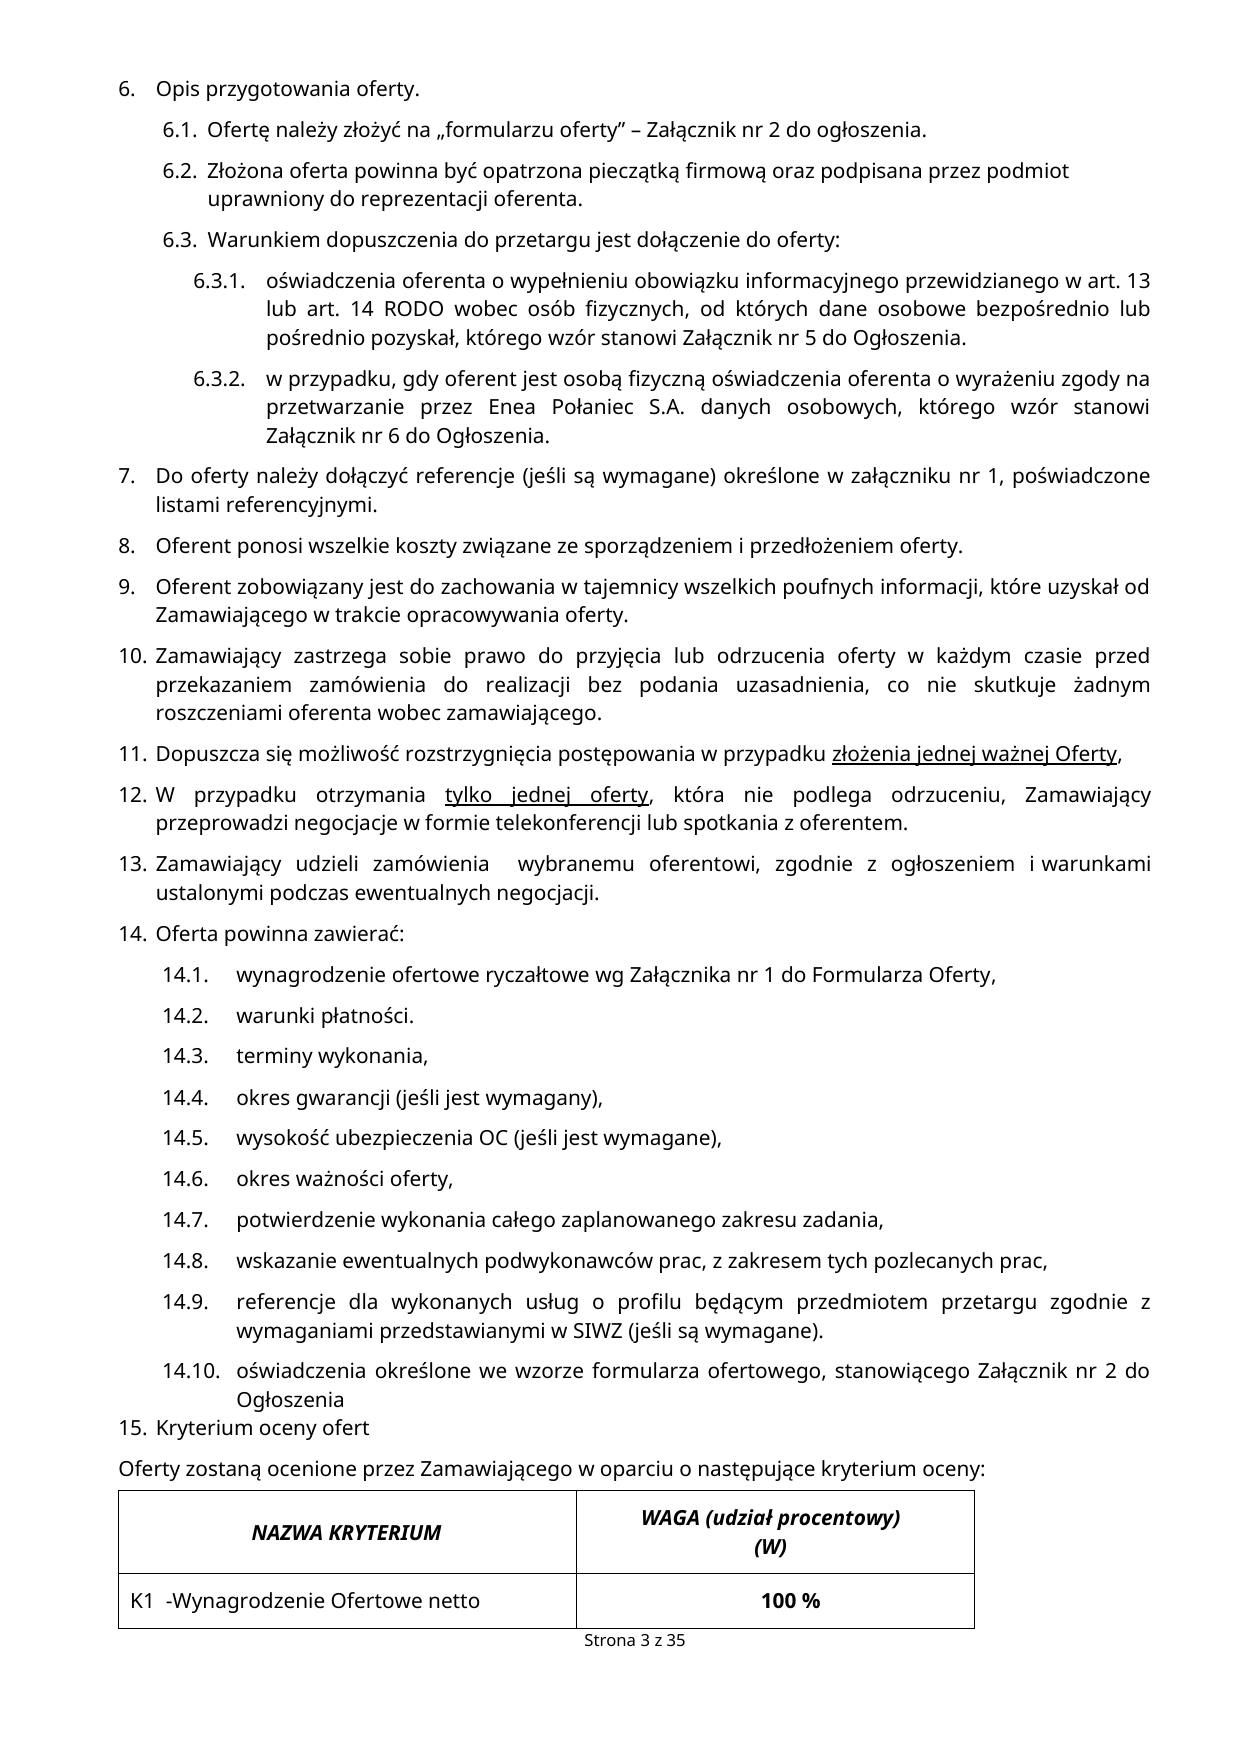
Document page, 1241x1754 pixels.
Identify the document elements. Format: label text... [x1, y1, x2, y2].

list oświadczenia określone we wzorze formularza ofertowego, stanowiącego Załącznik nr 2 do Ogłoszenia [162, 1357, 1152, 1413]
text Oferty zostaną ocenione przez Zamawiającego w oparciu o następujące kryterium oceny: [118, 1454, 1152, 1483]
table_header WAGA (udział procentowy) (W) [577, 1491, 974, 1573]
list Oferent zobowiązany jest do zachowania w tajemnicy wszelkich poufnych informacji, które uzyskał od Zamawiającego w trakcie opracowywania oferty. [118, 572, 1152, 629]
list potwierdzenie wykonania całego zaplanowanego zakresu zadania, [162, 1205, 1152, 1234]
list wysokość ubezpieczenia OC (jeśli jest wymagane), [162, 1123, 1152, 1152]
list okres gwarancji (jeśli jest wymagany), [162, 1083, 1152, 1111]
list warunki płatności. [162, 1001, 1152, 1029]
list Zamawiający udzieli zamówienia wybranemu oferentowi, zgodnie z ogłoszeniem i warunkami ustalonymi podczas ewentualnych negocjacji. [118, 849, 1152, 906]
list okres ważności oferty, [162, 1164, 1152, 1193]
list Kryterium oceny ofert [118, 1413, 1152, 1442]
list Do oferty należy dołączyć referencje (jeśli są wymagane) określone w załączniku nr 1, poświadczone listami referencyjnymi. [118, 462, 1152, 518]
list Warunkiem dopuszczenia do przetargu jest dołączenie do oferty: [162, 225, 1152, 253]
list terminy wykonania, [162, 1042, 1152, 1070]
list referencje dla wykonanych usług o profilu będącym przedmiotem przetargu zgodnie z wymaganiami przedstawianymi w SIWZ (jeśli są wymagane). [162, 1287, 1152, 1344]
list oświadczenia oferenta o wypełnieniu obowiązku informacyjnego przewidzianego w art. 13 lub art. 14 RODO wobec osób fizycznych, od których dane osobowe bezpośrednio lub pośrednio pozyskał, którego wzór stanowi Załącznik nr 5 do Ogłoszenia. [193, 266, 1152, 351]
list w przypadku, gdy oferent jest osobą fizyczną oświadczenia oferenta o wyrażeniu zgody na przetwarzanie przez Enea Połaniec S.A. danych osobowych, którego wzór stanowi Załącznik nr 6 do Ogłoszenia. [193, 364, 1152, 449]
list Zamawiający zastrzega sobie prawo do przyjęcia lub odrzucenia oferty w każdym czasie przed przekazaniem zamówienia do realizacji bez podania uzasadnienia, co nie skutkuje żadnym roszczeniami oferenta wobec zamawiającego. [118, 641, 1152, 727]
list Złożona oferta powinna być opatrzona pieczątką firmową oraz podpisana przez podmiot uprawniony do reprezentacji oferenta. [162, 156, 1152, 213]
table_header NAZWA KRYTERIUM [119, 1491, 576, 1573]
list W przypadku otrzymania tylko jednej oferty, która nie podlega odrzuceniu, Zamawiający przeprowadzi negocjacje w formie telekonferencji lub spotkania z oferentem. [118, 780, 1152, 837]
list Oferent ponosi wszelkie koszty związane ze sporządzeniem i przedłożeniem oferty. [118, 531, 1152, 559]
list Opis przygotowania oferty. [118, 74, 1152, 102]
list wynagrodzenie ofertowe ryczałtowe wg Załącznika nr 1 do Formularza Oferty, [162, 960, 1152, 988]
list Dopuszcza się możliwość rozstrzygnięcia postępowania w przypadku złożenia jednej ważnej Oferty, [118, 739, 1152, 768]
list Ofertę należy złożyć na „formularzu oferty” – Załącznik nr 2 do ogłoszenia. [162, 115, 1152, 143]
table_cell 100 % [577, 1574, 974, 1627]
list wskazanie ewentualnych podwykonawców prac, z zakresem tych pozlecanych prac, [162, 1246, 1152, 1275]
table_cell K1 -Wynagrodzenie Ofertowe netto [119, 1574, 576, 1627]
list Oferta powinna zawierać: [118, 919, 1152, 947]
